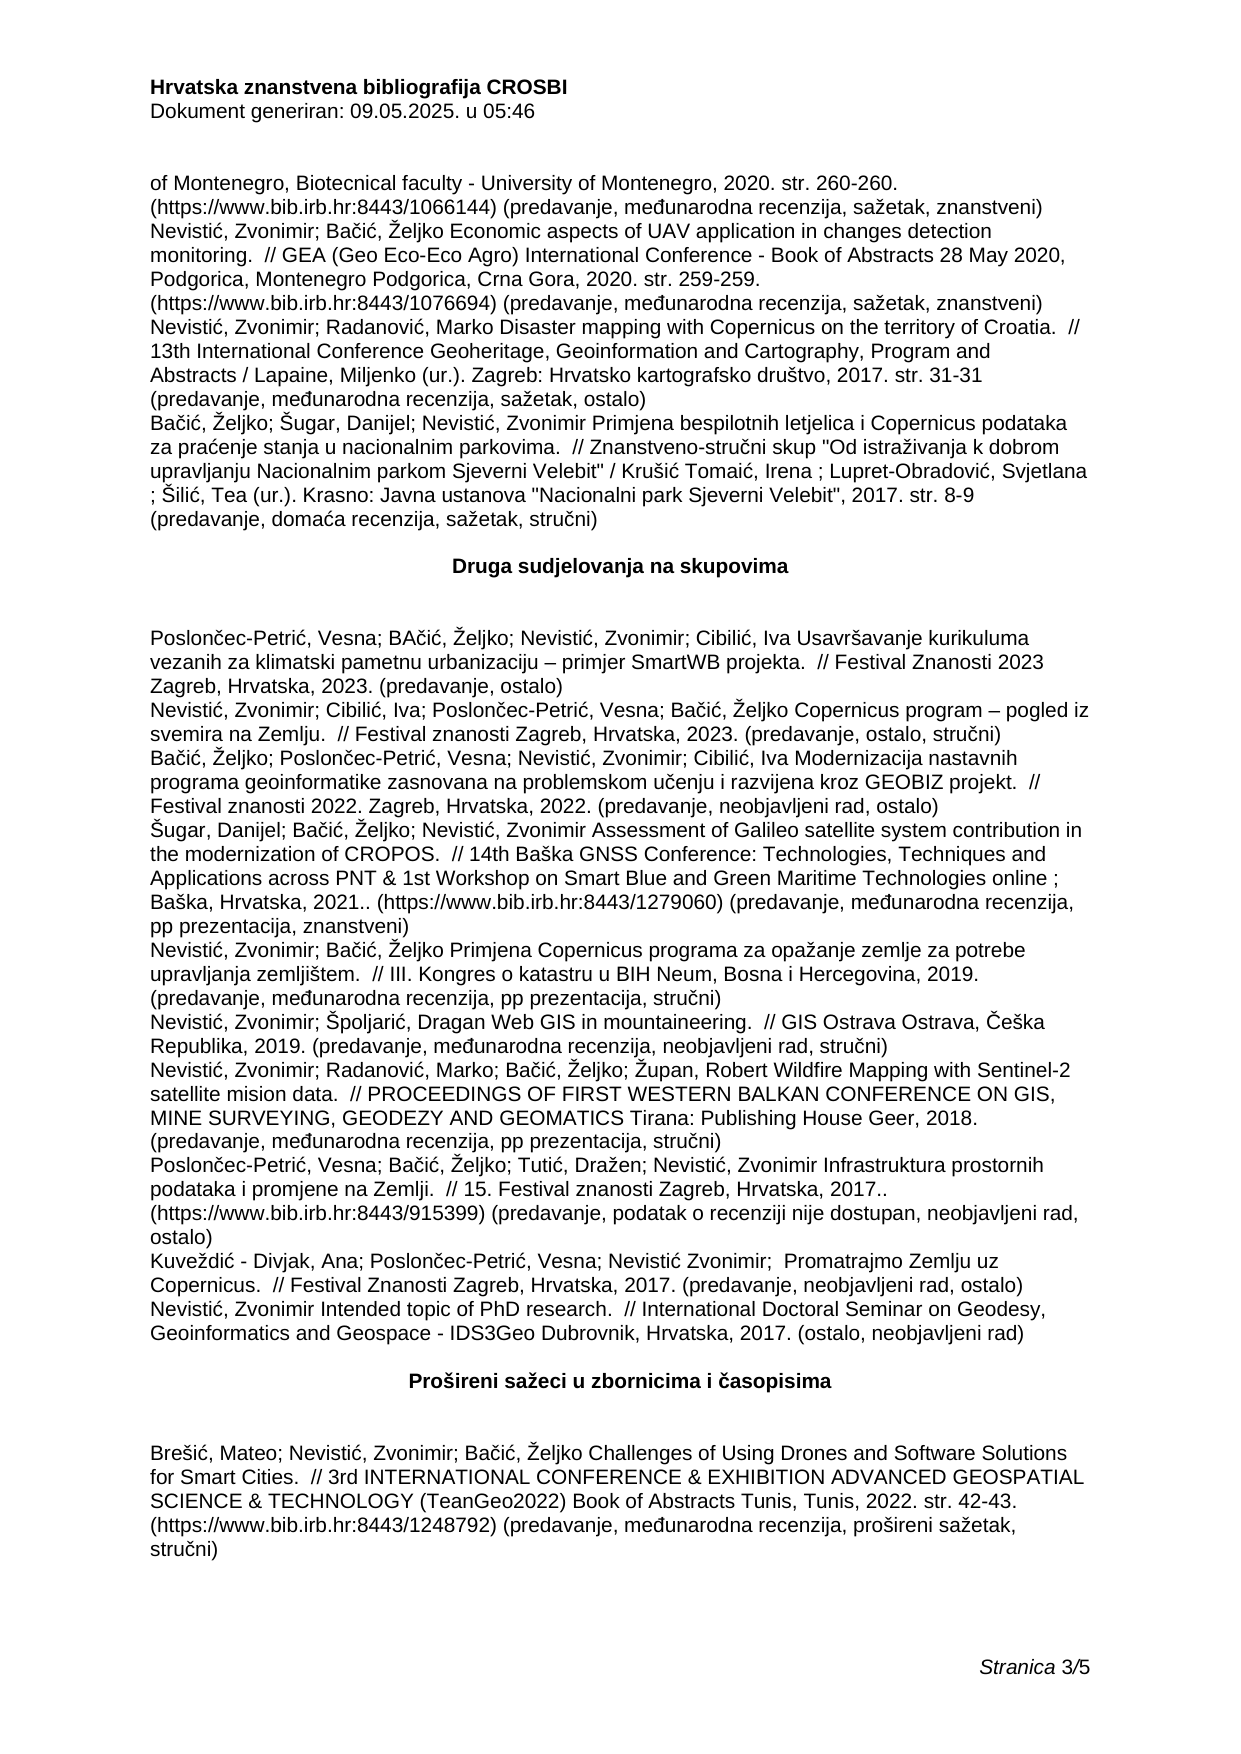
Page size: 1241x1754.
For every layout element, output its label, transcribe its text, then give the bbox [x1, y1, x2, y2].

text Poslončec-Petrić, Vesna; BAčić, Željko; Nevistić, Zvonimir; Cibilić, Iva [150, 626, 1090, 698]
text Poslončec-Petrić, Vesna; Bačić, Željko; Tutić, Dražen; Nevistić, Zvonimir [150, 1153, 1090, 1249]
text Nevistić, Zvonimir; Špoljarić, Dragan [150, 1009, 1090, 1057]
text Nevistić, Zvonimir; Bačić, Željko [150, 938, 1090, 1009]
text Bačić, Željko; Poslončec-Petrić, Vesna; Nevistić, Zvonimir; Cibilić, Iva [150, 746, 1090, 818]
text Bačić, Željko; Šugar, Danijel; Nevistić, Zvonimir [150, 411, 1090, 530]
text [150, 171, 1090, 219]
text Nevistić, Zvonimir; Radanović, Marko [150, 315, 1090, 411]
subtitle Druga sudjelovanja na skupovima [150, 554, 1090, 578]
subtitle Prošireni sažeci u zbornicima i časopisima [150, 1369, 1090, 1393]
text Nevistić, Zvonimir [150, 1297, 1090, 1345]
text Brešić, Mateo; Nevistić, Zvonimir; Bačić, Željko [150, 1441, 1090, 1561]
text Nevistić, Zvonimir; Radanović, Marko; Bačić, Željko; Župan, Robert [150, 1057, 1090, 1153]
text Nevistić, Zvonimir; Bačić, Željko [150, 219, 1090, 315]
text Šugar, Danijel; Bačić, Željko; Nevistić, Zvonimir [150, 818, 1090, 938]
text Nevistić, Zvonimir; Cibilić, Iva; Poslončec-Petrić, Vesna; Bačić, Željko [150, 698, 1090, 746]
text Kuveždić - Divjak, Ana; Poslončec-Petrić, Vesna; Nevistić Zvonimir; [150, 1249, 1090, 1297]
